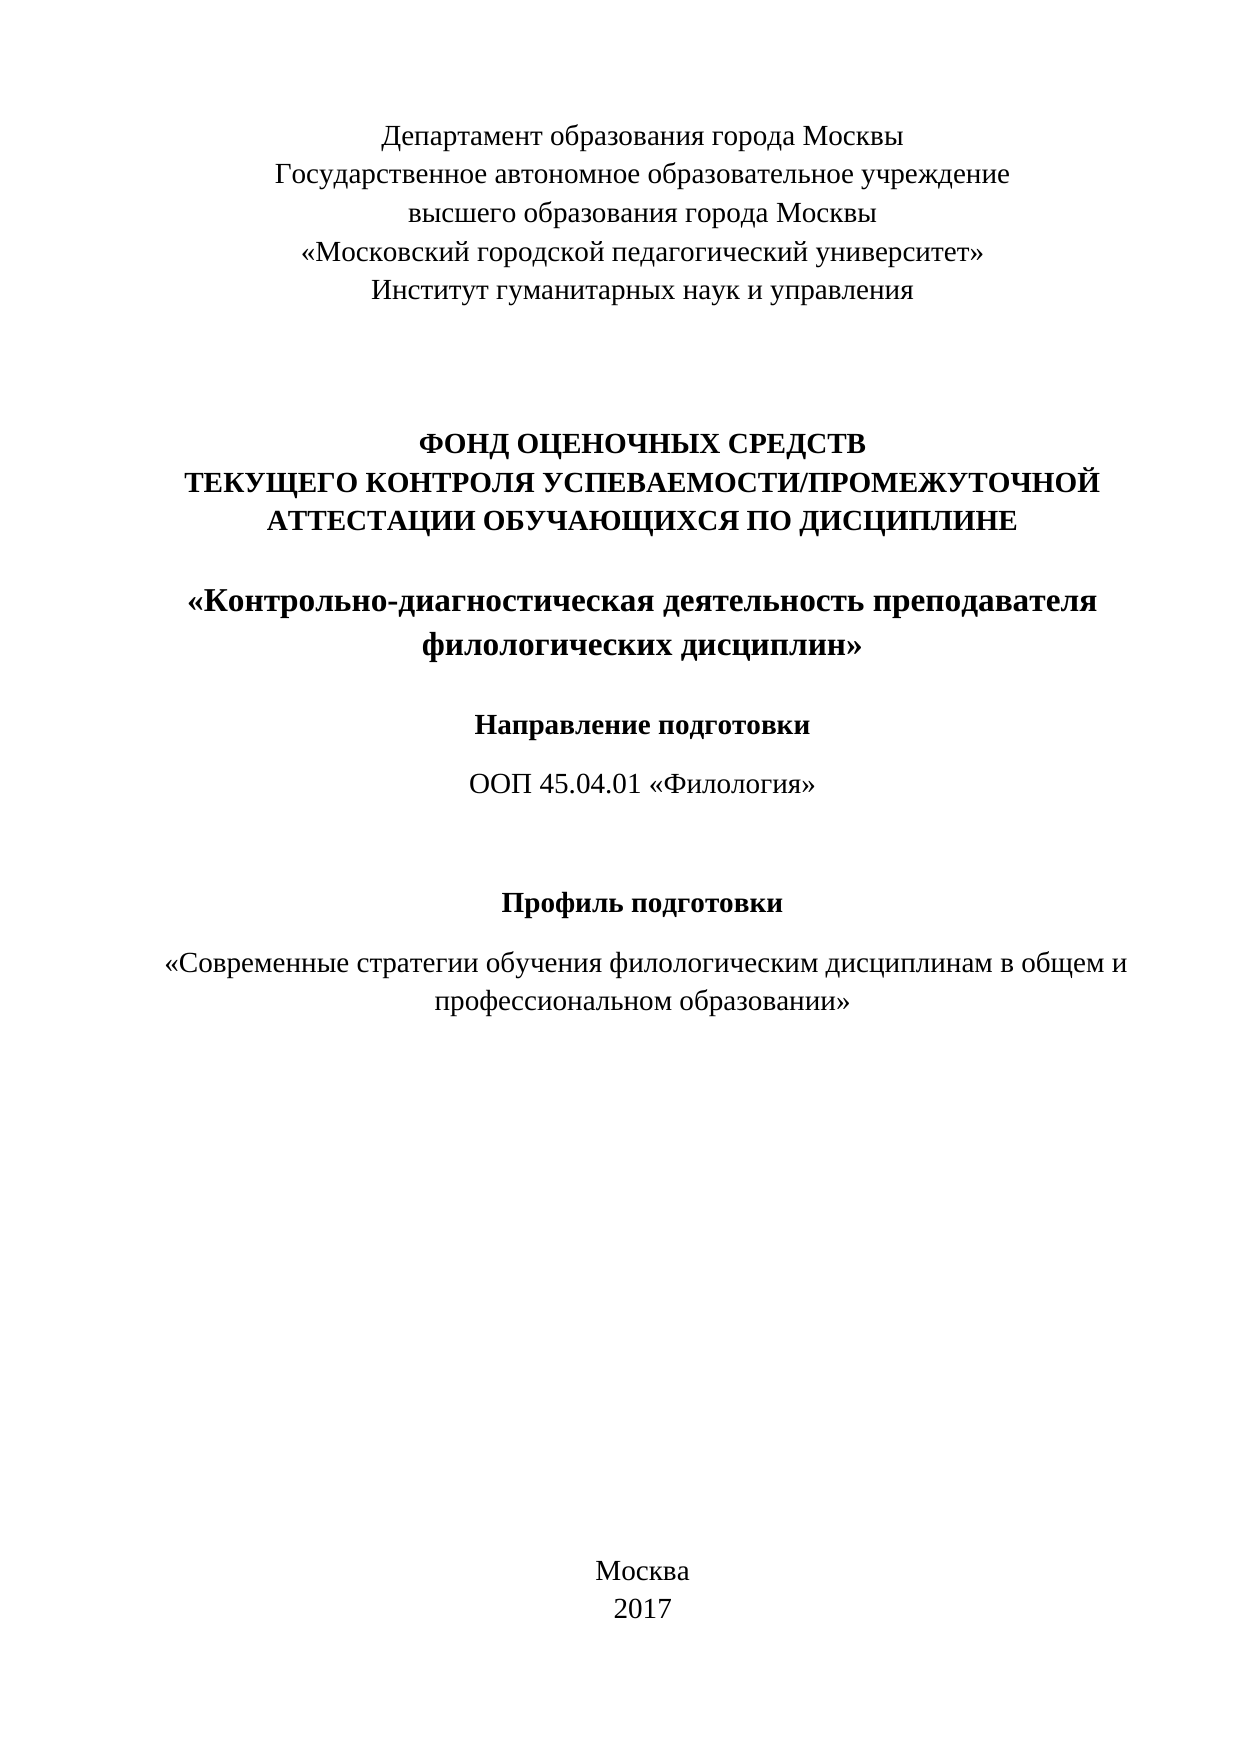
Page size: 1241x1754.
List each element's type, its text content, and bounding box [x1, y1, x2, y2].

text 2017 [148, 1592, 1137, 1625]
text ФОНД ОЦЕНОЧНЫХ СРЕДСТВ [148, 426, 1137, 460]
text Профиль подготовки [148, 885, 1137, 919]
text высшего образования города Москвы [148, 195, 1137, 229]
text ООП 45.04.01 «Филология» [148, 767, 1137, 800]
text Направление подготовки [148, 707, 1137, 741]
text «Контрольно-диагностическая деятельность преподавателя филологических дисциплин» [148, 581, 1137, 663]
text ТЕКУЩЕГО КОНТРОЛЯ УСПЕВАЕМОСТИ/ПРОМЕЖУТОЧНОЙ АТТЕСТАЦИИ ОБУЧАЮЩИХСЯ ПО ДИСЦИПЛИНЕ [148, 465, 1137, 537]
text Москва [148, 1553, 1137, 1587]
text «Московский городской педагогический университет» [148, 234, 1137, 267]
text Департамент образования города Москвы [148, 118, 1137, 152]
text Государственное автономное образовательное учреждение [148, 157, 1137, 190]
text «Современные стратегии обучения филологическим дисциплинам в общем и профессиональном образовании» [148, 945, 1137, 1017]
text Институт гуманитарных наук и управления [148, 272, 1137, 306]
